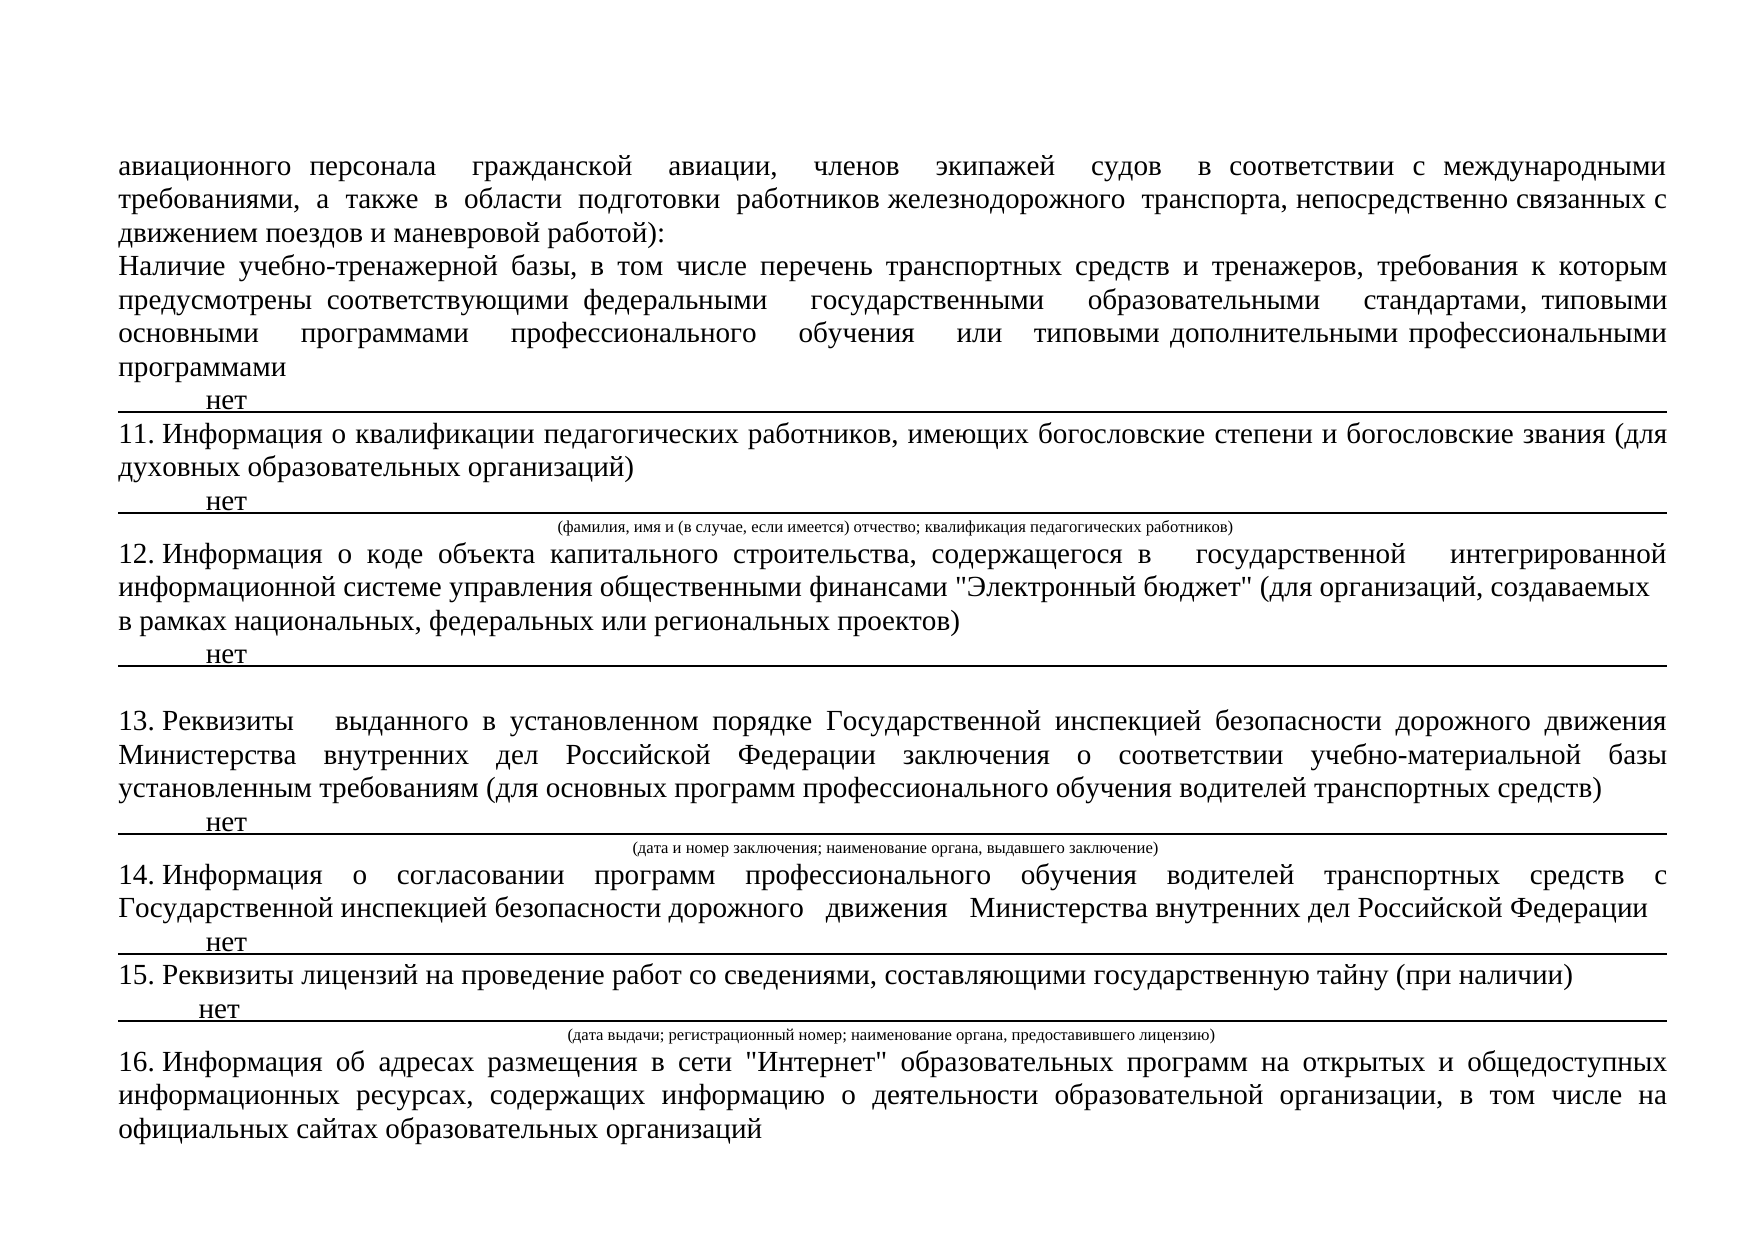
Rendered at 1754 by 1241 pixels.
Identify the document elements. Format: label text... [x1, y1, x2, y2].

text Наличие учебно-тренажерной базы, в том числе перечень транспортных средств и тренажеров, требования к которым предусмотрены соответствующими федеральными государственными образовательными стандартами, типовыми основными программами профессионального обучения или типовыми дополнительными профессиональными программами [118, 248, 1668, 382]
text нет [118, 636, 1668, 670]
text (фамилия, имя и (в случае, если имеется) отчество; квалификация педагогических работников) [118, 517, 1668, 536]
text нет [118, 924, 1668, 957]
text в рамках национальных, федеральных или региональных проектов) [118, 603, 1668, 636]
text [118, 148, 1668, 248]
text (дата выдачи; регистрационный номер; наименование органа, предоставившего лицензию) [339, 1024, 1668, 1044]
text 15. Реквизиты лицензий на проведение работ со сведениями, составляющими государственную тайну (при наличии) [118, 957, 1668, 991]
text 14. Информация о согласовании программ профессионального обучения водителей транспортных средств с Государственной инспекцией безопасности дорожного движения Министерства внутренних дел Российской Федерации [118, 857, 1668, 924]
text нет [118, 991, 1668, 1024]
text 12. Информация о коде объекта капитального строительства, содержащегося в государственной интегрированной информационной системе управления общественными финансами "Электронный бюджет" (для организаций, создаваемых [118, 536, 1668, 603]
text нет [118, 483, 1668, 517]
text нет [118, 804, 1668, 838]
text 13. Реквизиты выданного в установленном порядке Государственной инспекцией безопасности дорожного движения Министерства внутренних дел Российской Федерации заключения о соответствии учебно-материальной базы установленным требованиям (для основных программ профессионального обучения водителей транспортных средств) [118, 703, 1668, 804]
text (дата и номер заключения; наименование органа, выдавшего заключение) [118, 838, 1668, 857]
text 11. Информация о квалификации педагогических работников, имеющих богословские степени и богословские звания (для духовных образовательных организаций) [118, 416, 1668, 483]
text 16. Информация об адресах размещения в сети "Интернет" образовательных программ на открытых и общедоступных информационных ресурсах, содержащих информацию о деятельности образовательной организации, в том числе на официальных сайтах образовательных организаций [118, 1044, 1668, 1144]
text нет [118, 382, 1668, 416]
